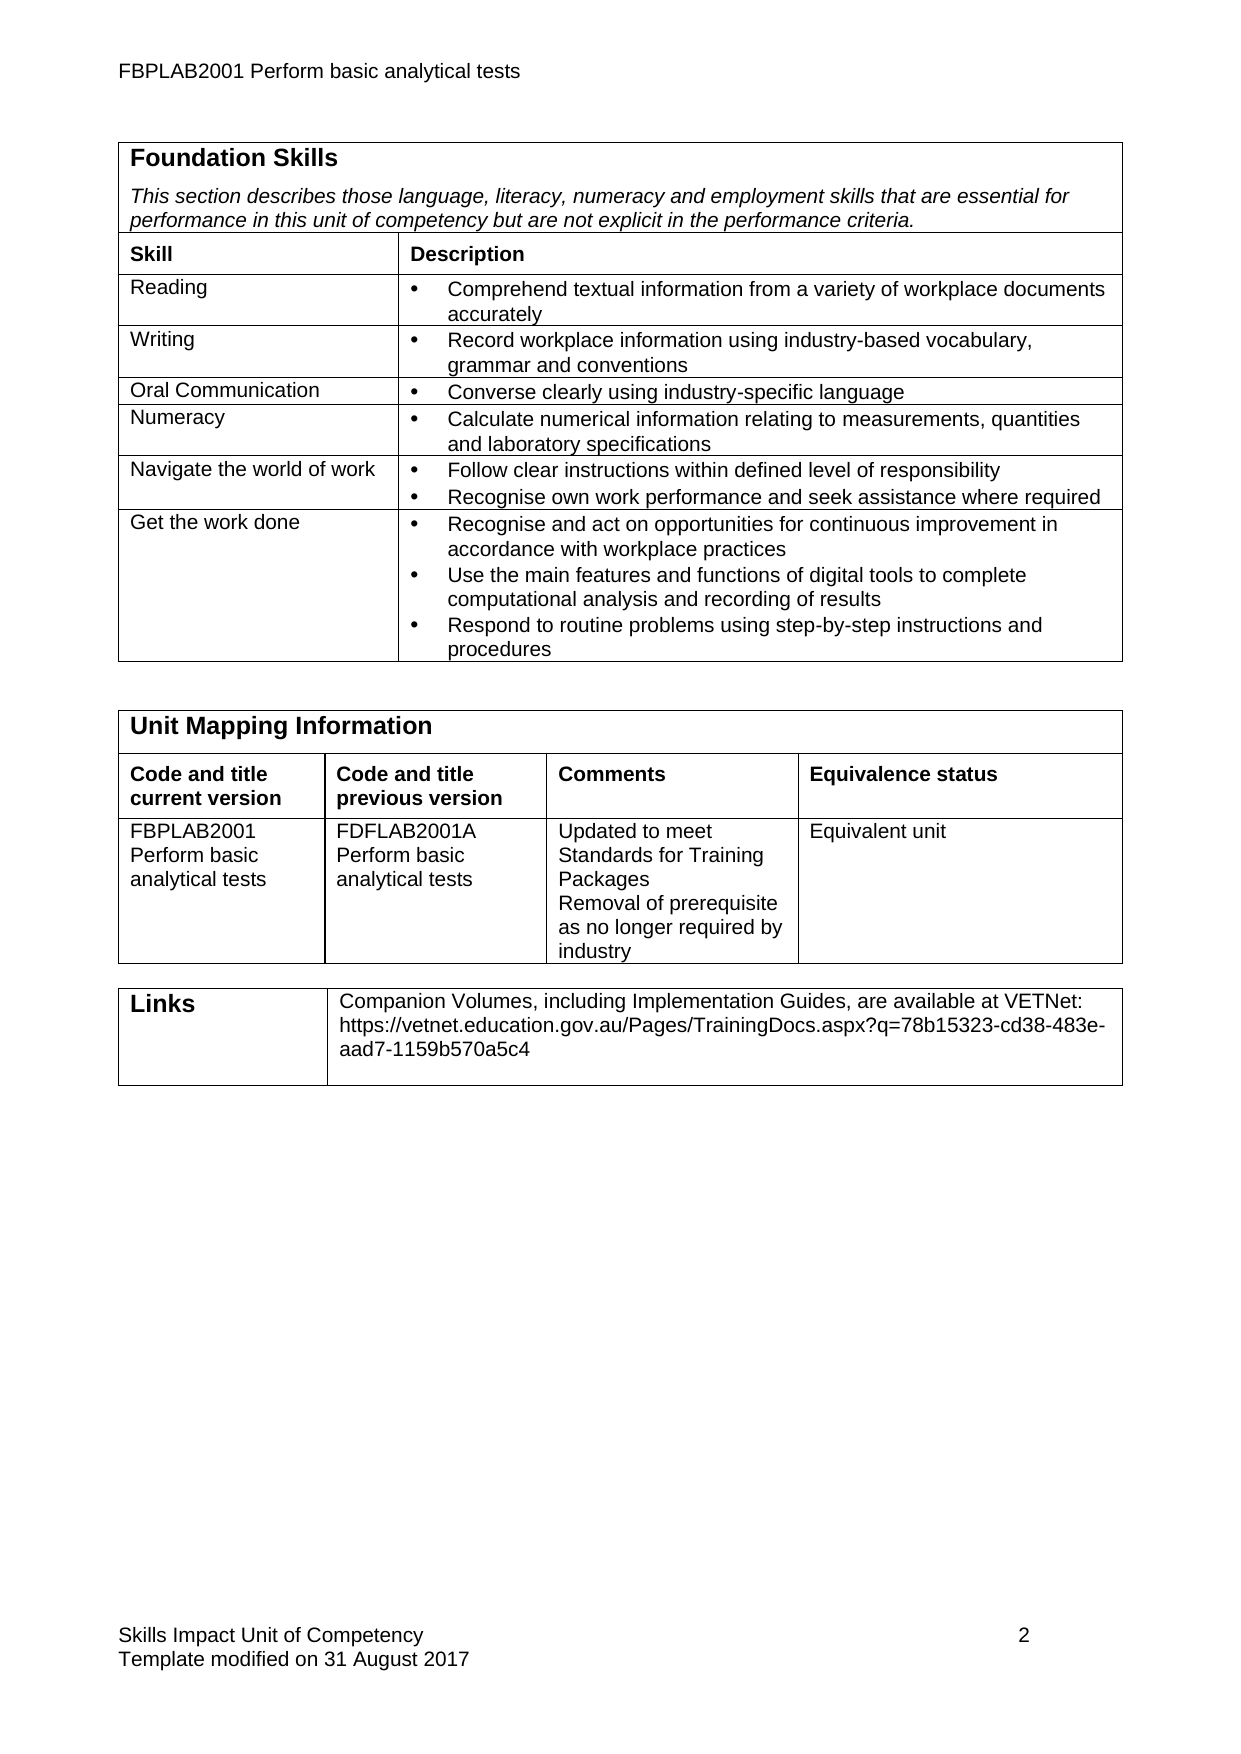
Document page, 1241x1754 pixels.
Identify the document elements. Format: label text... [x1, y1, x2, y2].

table_header Foundation Skills This section describes those language, literacy, numeracy and employment skills that are essential for performance in this unit of competency but are not explicit in the performance criteria. [119, 143, 1122, 232]
table_cell FBPLAB2001 Perform basic analytical tests [119, 819, 324, 963]
table_cell Updated to meet Standards for Training Packages Removal of prerequisite as no longer required by industry [547, 819, 798, 963]
table_cell Comments [547, 754, 798, 818]
table_cell Calculate numerical information relating to measurements, quantities and laboratory specifications [399, 405, 1122, 455]
table_cell Description [399, 233, 1122, 274]
table_cell Navigate the world of work [119, 456, 398, 509]
table_cell Comprehend textual information from a variety of workplace documents accurately [399, 275, 1122, 325]
table_cell Record workplace information using industry-based vocabulary, grammar and conventions [399, 326, 1122, 377]
table_header Links [119, 989, 327, 1085]
table_cell Code and title current version [119, 754, 324, 818]
table_cell Numeracy [119, 405, 398, 455]
table_cell Reading [119, 275, 398, 325]
table_cell Follow clear instructions within defined level of responsibility Recognise own work performance and seek assistance where required [399, 456, 1122, 509]
table_cell Recognise and act on opportunities for continuous improvement in accordance with workplace practices Use the main features and functions of digital tools to complete computational analysis and recording of results Respond to routine problems using step-by-step instructions and procedures [399, 510, 1122, 661]
table_cell Writing [119, 326, 398, 377]
table_cell Code and title previous version [326, 754, 546, 818]
table_header Unit Mapping Information [119, 711, 1122, 752]
table_header Companion Volumes, including Implementation Guides, are available at VETNet: https://vetnet.education.gov.au/Pages/TrainingDocs.aspx?q=78b15323-cd38-483e-aad7-1159b570a5c4 [328, 989, 1122, 1085]
table_cell Oral Communication [119, 378, 398, 404]
table_cell Get the work done [119, 510, 398, 661]
table_cell FDFLAB2001A Perform basic analytical tests [326, 819, 546, 963]
table_cell Equivalence status [799, 754, 1122, 818]
table_cell Converse clearly using industry-specific language [399, 378, 1122, 404]
table_cell Equivalent unit [799, 819, 1122, 963]
table_cell Skill [119, 233, 398, 274]
